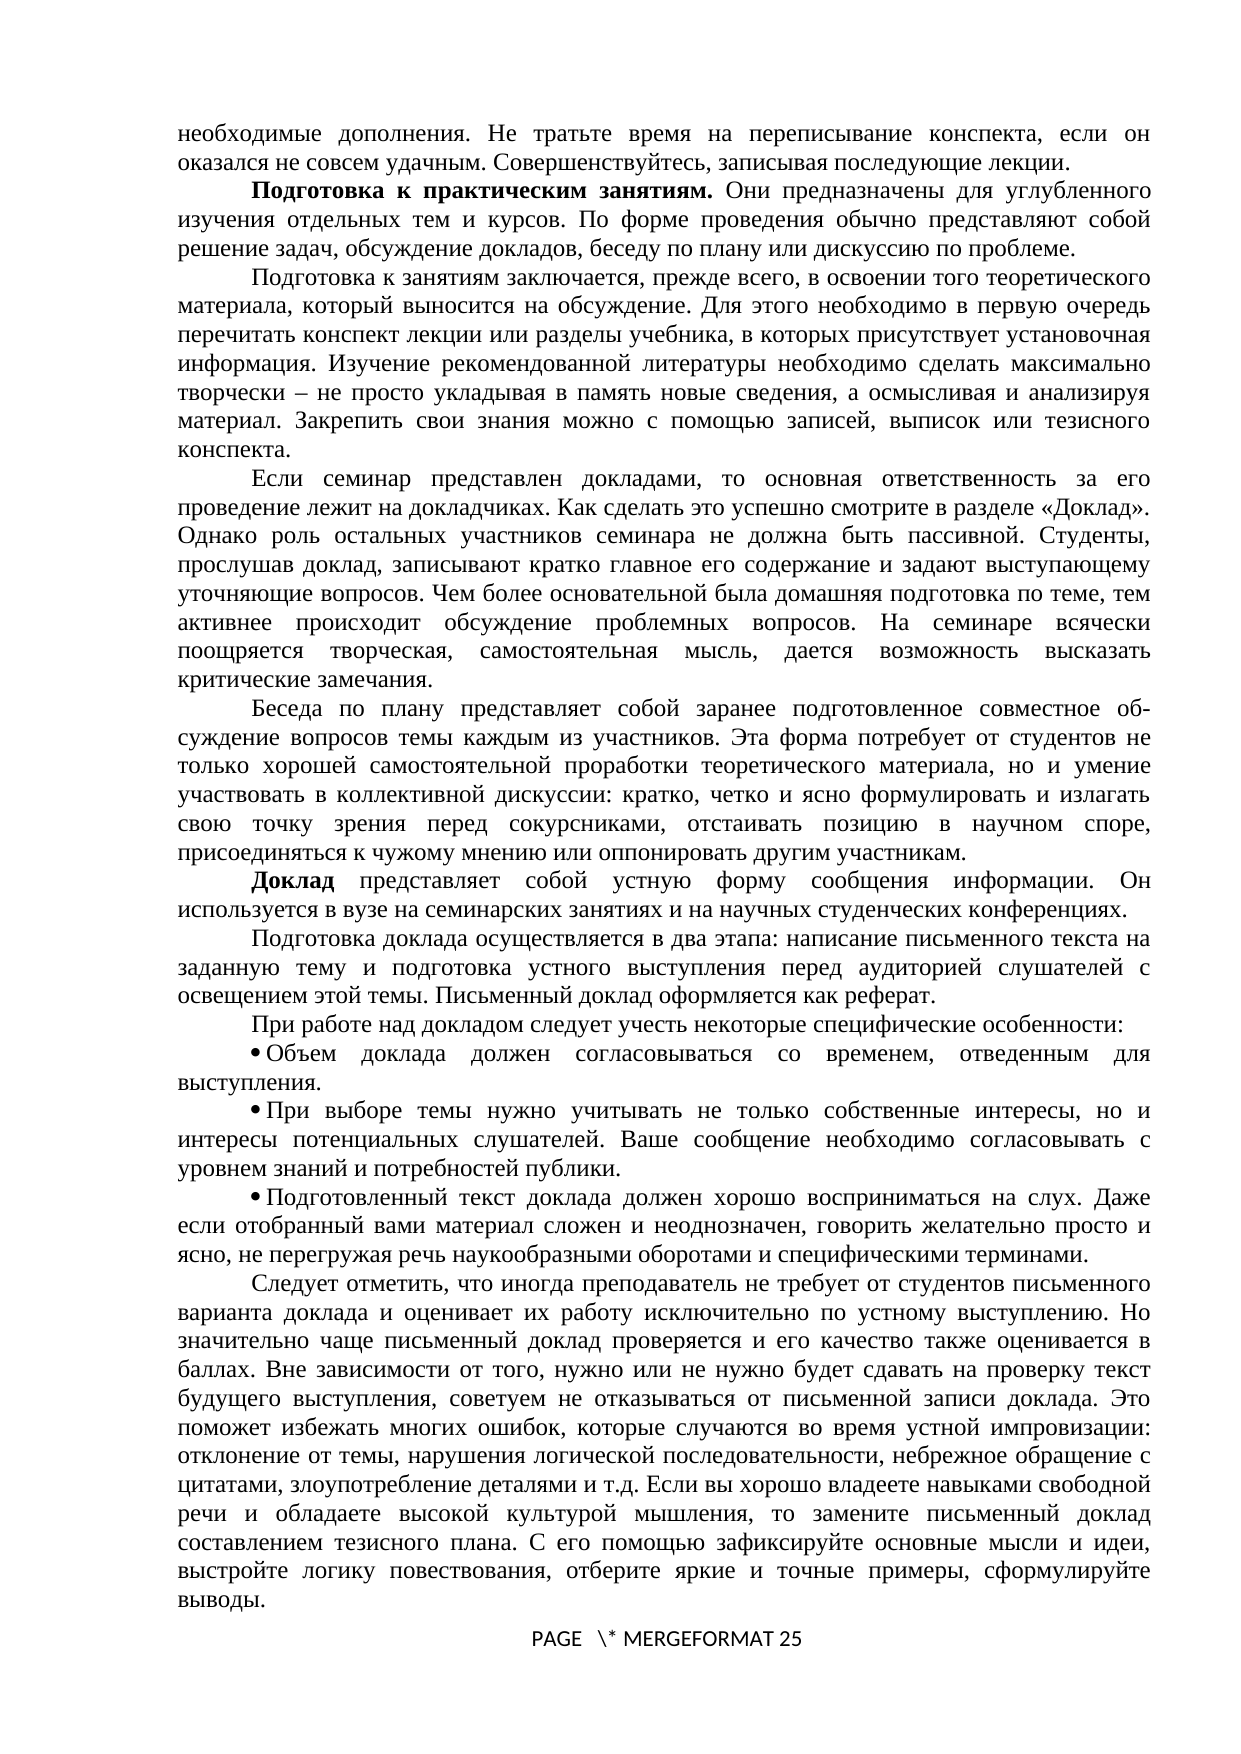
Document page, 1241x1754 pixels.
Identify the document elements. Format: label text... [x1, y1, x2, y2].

text Следует отметить, что иногда преподаватель не требует от студентов письменного варианта доклада и оценивает их работу исключительно по устному выступлению. Но значительно чаще письменный доклад проверяется и его качество также оценивается в баллах. Вне зависимости от того, нужно или не нужно будет сдавать на проверку текст будущего выступления, советуем не отказываться от письменной записи доклада. Это поможет избежать многих ошибок, которые случаются во время устной импровизации: отклонение от темы, нарушения логической последовательности, небрежное обращение с цитатами, злоупотребление деталями и т.д. Если вы хорошо владеете навыками свободной речи и обладаете высокой культурой мышления, то замените письменный доклад составлением тезисного плана. С его помощью зафиксируйте основные мысли и идеи, выстройте логику повествования, отберите яркие и точные примеры, сформулируйте выводы. [177, 1268, 1152, 1613]
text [177, 118, 1152, 176]
text Подготовка к практическим занятиям. Они предназначены для углубленного изучения отдельных тем и курсов. По форме проведения обычно представляют собой решение задач, обсуждение докладов, беседу по плану или дискуссию по проблеме. [177, 176, 1152, 262]
text Беседа по плану представляет собой заранее подготовленное совместное об-суждение вопросов темы каждым из участников. Эта форма потребует от студентов не только хорошей самостоятельной проработки теоретического материала, но и умение участвовать в коллективной дискуссии: кратко, четко и ясно формулировать и излагать свою точку зрения перед сокурсниками, отстаивать позицию в научном споре, присоединяться к чужому мнению или оппонировать другим участникам. [177, 693, 1152, 866]
text Если семинар представлен докладами, то основная ответственность за его проведение лежит на докладчиках. Как сделать это успешно смотрите в разделе «Доклад». Однако роль остальных участников семинара не должна быть пассивной. Студенты, прослушав доклад, записывают кратко главное его содержание и задают выступающему уточняющие вопросов. Чем более основательной была домашняя подготовка по теме, тем активнее происходит обсуждение проблемных вопросов. На семинаре всячески поощряется творческая, самостоятельная мысль, дается возможность высказать критические замечания. [177, 463, 1152, 693]
text При работе над докладом следует учесть некоторые специфические особенности: [177, 1009, 1152, 1038]
list Объем доклада должен согласовываться со временем, отведенным для выступления. [177, 1038, 1152, 1096]
text Подготовка доклада осуществляется в два этапа: написание письменного текста на заданную тему и подготовка устного выступления перед аудиторией слушателей с освещением этой темы. Письменный доклад оформляется как реферат. [177, 923, 1152, 1009]
text Доклад представляет собой устную форму сообщения информации. Он используется в вузе на семинарских занятиях и на научных студенческих конференциях. [177, 866, 1152, 923]
list При выборе темы нужно учитывать не только собственные интересы, но и интересы потенциальных слушателей. Ваше сообщение необходимо согласовывать с уровнем знаний и потребностей публики. [177, 1096, 1152, 1182]
text Подготовка к занятиям заключается, прежде всего, в освоении того теоретического материала, который выносится на обсуждение. Для этого необходимо в первую очередь перечитать конспект лекции или разделы учебника, в которых присутствует установочная информация. Изучение рекомендованной литературы необходимо сделать максимально творчески – не просто укладывая в память новые сведения, а осмысливая и анализируя материал. Закрепить свои знания можно с помощью записей, выписок или тезисного конспекта. [177, 262, 1152, 463]
list Подготовленный текст доклада должен хорошо восприниматься на слух. Даже если отобранный вами материал сложен и неоднозначен, говорить желательно просто и ясно, не перегружая речь наукообразными оборотами и специфическими терминами. [177, 1182, 1152, 1268]
